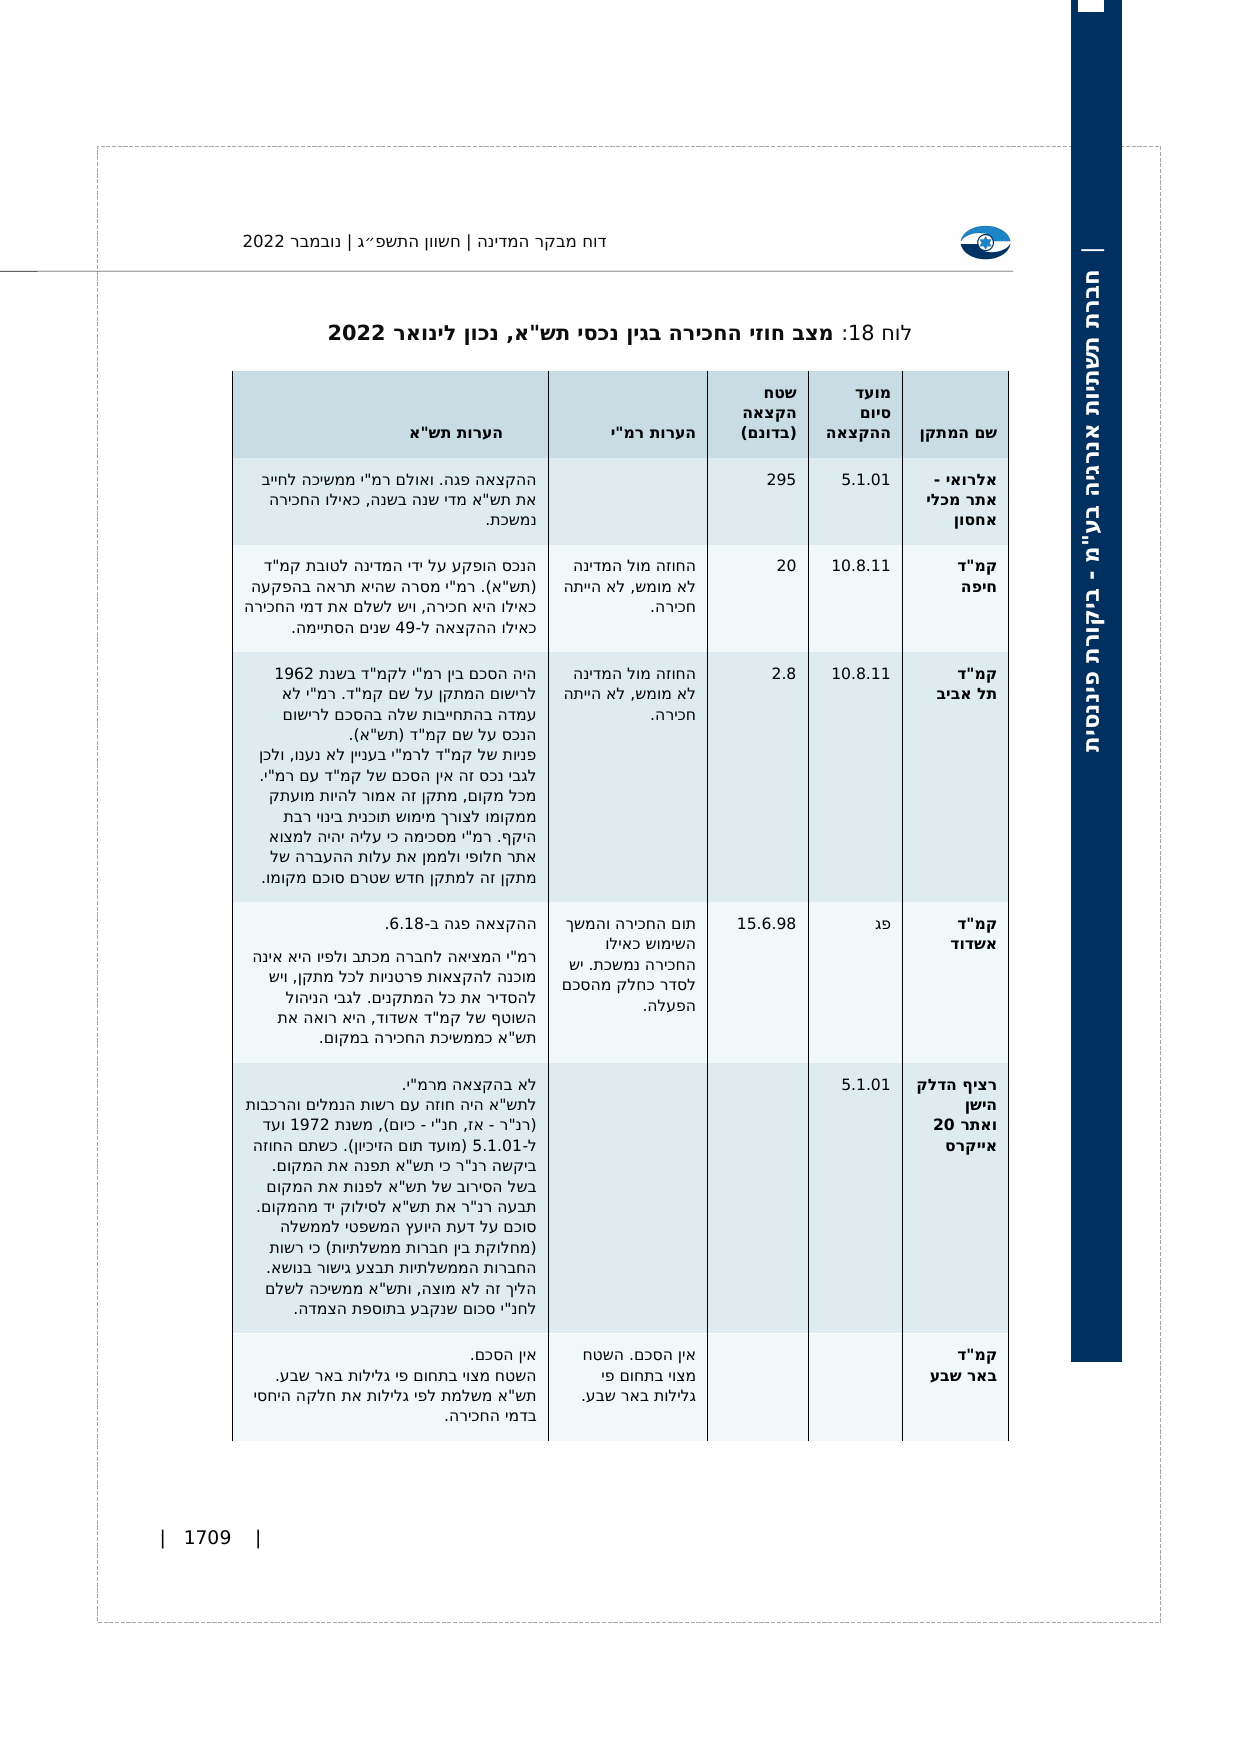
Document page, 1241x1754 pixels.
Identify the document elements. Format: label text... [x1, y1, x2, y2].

table_cell 2.8 [708, 652, 808, 902]
table_cell אין הסכם. השטח מצוי בתחום פי גלילות באר שבע. [549, 1334, 707, 1441]
table_cell 10.8.11 [809, 545, 902, 652]
table_cell 5.1.01 [809, 1063, 902, 1333]
table_cell 5.1.01 [809, 458, 902, 545]
table_cell אין הסכם. השטח מצוי בתחום פי גלילות באר שבע. תש"א משלמת לפי גלילות את חלקה היחסי בדמי החכירה. [233, 1334, 548, 1441]
table_header מועד סיום ההקצאה [809, 371, 902, 458]
table_cell קמ"ד אשדוד [903, 902, 1008, 1063]
table_header הערות רמ"י [549, 371, 707, 458]
table_cell החוזה מול המדינה לא מומש, לא הייתה חכירה. [549, 652, 707, 902]
table_cell [708, 1063, 808, 1333]
table_cell לא בהקצאה מרמ"י. לתש"א היה חוזה עם רשות הנמלים והרכבות (רנ"ר - אז, חנ"י - כיום), משנת 1972 ועד ל-5.1.01 (מועד תום הזיכיון). כשתם החוזה ביקשה רנ"ר כי תש"א תפנה את המקום. בשל הסירוב של תש"א לפנות את המקום תבעה רנ"ר את תש"א לסילוק יד מהמקום. סוכם על דעת היועץ המשפטי לממשלה (מחלוקת בין חברות ממשלתיות) כי רשות החברות הממשלתיות תבצע גישור בנושא. הליך זה לא מוצה, ותש"א ממשיכה לשלם לחנ"י סכום שנקבע בתוספת הצמדה. [233, 1063, 548, 1333]
table_cell פג [809, 902, 902, 1063]
table_cell ההקצאה פגה ב-6.18. רמ"י המציאה לחברה מכתב ולפיו היא אינה מוכנה להקצאות פרטניות לכל מתקן, ויש להסדיר את כל המתקנים. לגבי הניהול השוטף של קמ"ד אשדוד, היא רואה את תש"א כממשיכת החכירה במקום. [233, 902, 548, 1063]
table_cell רציף הדלק הישן ואתר 20 אייקרס [903, 1063, 1008, 1333]
table_header שם המתקן [903, 371, 1008, 458]
table_cell [549, 1063, 707, 1333]
table_cell [549, 458, 707, 545]
table_cell תום החכירה והמשך השימוש כאילו החכירה נמשכת. יש לסדר כחלק מהסכם הפעלה. [549, 902, 707, 1063]
table_cell החוזה מול המדינה לא מומש, לא הייתה חכירה. [549, 545, 707, 652]
table_cell קמ"ד חיפה [903, 545, 1008, 652]
table_cell קמ"ד באר שבע [903, 1334, 1008, 1441]
table_cell 295 [708, 458, 808, 545]
table_cell קמ"ד תל אביב [903, 652, 1008, 902]
table_cell [708, 1334, 808, 1441]
table_cell [809, 1334, 902, 1441]
table_cell הנכס הופקע על ידי המדינה לטובת קמ"ד (תש"א). רמ"י מסרה שהיא תראה בהפקעה כאילו היא חכירה, ויש לשלם את דמי החכירה כאילו ההקצאה ל-49 שנים הסתיימה. [233, 545, 548, 652]
table_cell ההקצאה פגה. ואולם רמ"י ממשיכה לחייב את תש"א מדי שנה בשנה, כאילו החכירה נמשכת. [233, 458, 548, 545]
table_cell 20 [708, 545, 808, 652]
text לוח 18: מצב חוזי החכירה בגין נכסי תש"א, נכון לינואר 2022 [236, 319, 1004, 346]
table_cell היה הסכם בין רמ"י לקמ"ד בשנת 1962 לרישום המתקן על שם קמ"ד. רמ"י לא עמדה בהתחייבות שלה בהסכם לרישום הנכס על שם קמ"ד (תש"א). פניות של קמ"ד לרמ"י בעניין לא נענו, ולכן לגבי נכס זה אין הסכם של קמ"ד עם רמ"י. מכל מקום, מתקן זה אמור להיות מועתק ממקומו לצורך מימוש תוכנית בינוי רבת היקף. רמ"י מסכימה כי עליה יהיה למצוא אתר חלופי ולממן את עלות ההעברה של מתקן זה למתקן חדש שטרם סוכם מקומו. [233, 652, 548, 902]
table_cell אלרואי - אתר מכלי אחסון [903, 458, 1008, 545]
picture [957, 222, 1014, 263]
table_header הערות תש"א [233, 371, 548, 458]
table_header שטח הקצאה (בדונם) [708, 371, 808, 458]
table_cell 10.8.11 [809, 652, 902, 902]
table_cell 15.6.98 [708, 902, 808, 1063]
